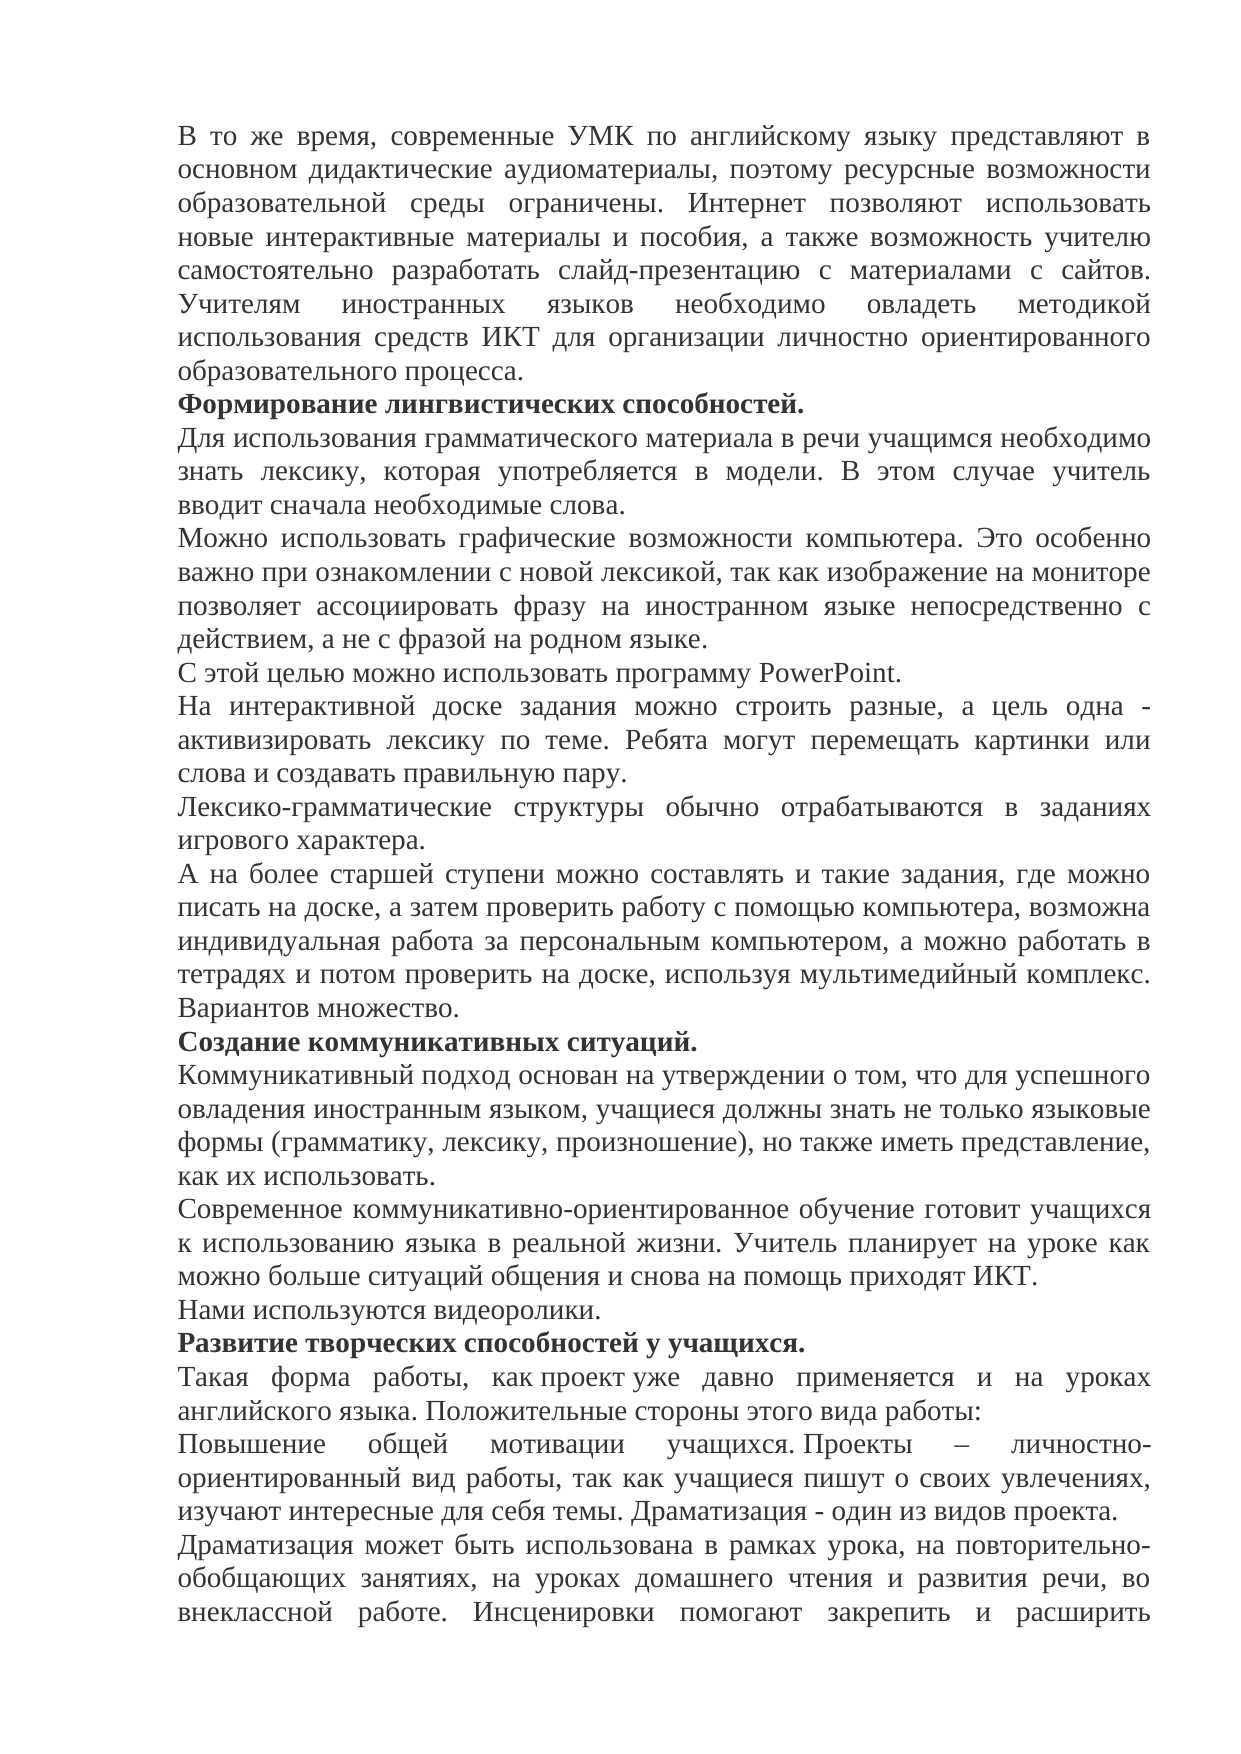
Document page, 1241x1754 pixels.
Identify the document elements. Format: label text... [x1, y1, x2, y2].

text Современное коммуникативно-ориентированное обучение готовит учащихся к использованию языка в реальной жизни. Учитель планирует на уроке как можно больше ситуаций общения и снова на помощь приходят ИКТ. [177, 1191, 1152, 1292]
text А на более старшей ступени можно составлять и такие задания, где можно писать на доске, а затем проверить работу с помощью компьютера, возможна индивидуальная работа за персональным компьютером, а можно работать в тетрадях и потом проверить на доске, используя мультимедийный комплекс. Вариантов множество. [177, 856, 1152, 1024]
text Формирование лингвистических способностей. [177, 386, 1152, 420]
text На интерактивной доске задания можно строить разные, а цель одна - активизировать лексику по теме. Ребята могут перемещать картинки или слова и создавать правильную пару. [177, 688, 1152, 789]
text Нами используются видеоролики. [177, 1292, 1152, 1326]
text Развитие творческих способностей у учащихся. [177, 1326, 1152, 1359]
text Повышение общей мотивации учащихся. Проекты – личностно-ориентированный вид работы, так как учащиеся пишут о своих увлечениях, изучают интересные для себя темы. Драматизация - один из видов проекта. [177, 1426, 1152, 1527]
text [177, 1527, 1152, 1627]
text Создание коммуникативных ситуаций. [177, 1024, 1152, 1057]
text В то же время, современные УМК по английскому языку представляют в основном дидактические аудиоматериалы, поэтому ресурсные возможности образовательной среды ограничены. Интернет позволяют использовать новые интерактивные материалы и пособия, а также возможность учителю самостоятельно разработать слайд-презентацию с материалами с сайтов. Учителям иностранных языков необходимо овладеть методикой использования средств ИКТ для организации личностно ориентированного образовательного процесса. [177, 118, 1152, 386]
text Можно использовать графические возможности компьютера. Это особенно важно при ознакомлении с новой лексикой, так как изображение на мониторе позволяет ассоциировать фразу на иностранном языке непосредственно с действием, а не с фразой на родном языке. [177, 521, 1152, 655]
text С этой целью можно использовать программу PowerPoint. [177, 655, 1152, 688]
text Коммуникативный подход основан на утверждении о том, что для успешного овладения иностранным языком, учащиеся должны знать не только языковые формы (грамматику, лексику, произношение), но также иметь представление, как их использовать. [177, 1057, 1152, 1191]
text Такая форма работы, как проект уже давно применяется и на уроках английского языка. Положительные стороны этого вида работы: [177, 1359, 1152, 1426]
text Лексико-грамматические структуры обычно отрабатываются в заданиях игрового характера. [177, 789, 1152, 856]
text Для использования грамматического материала в речи учащимся необходимо знать лексику, которая употребляется в модели. В этом случае учитель вводит сначала необходимые слова. [177, 420, 1152, 521]
